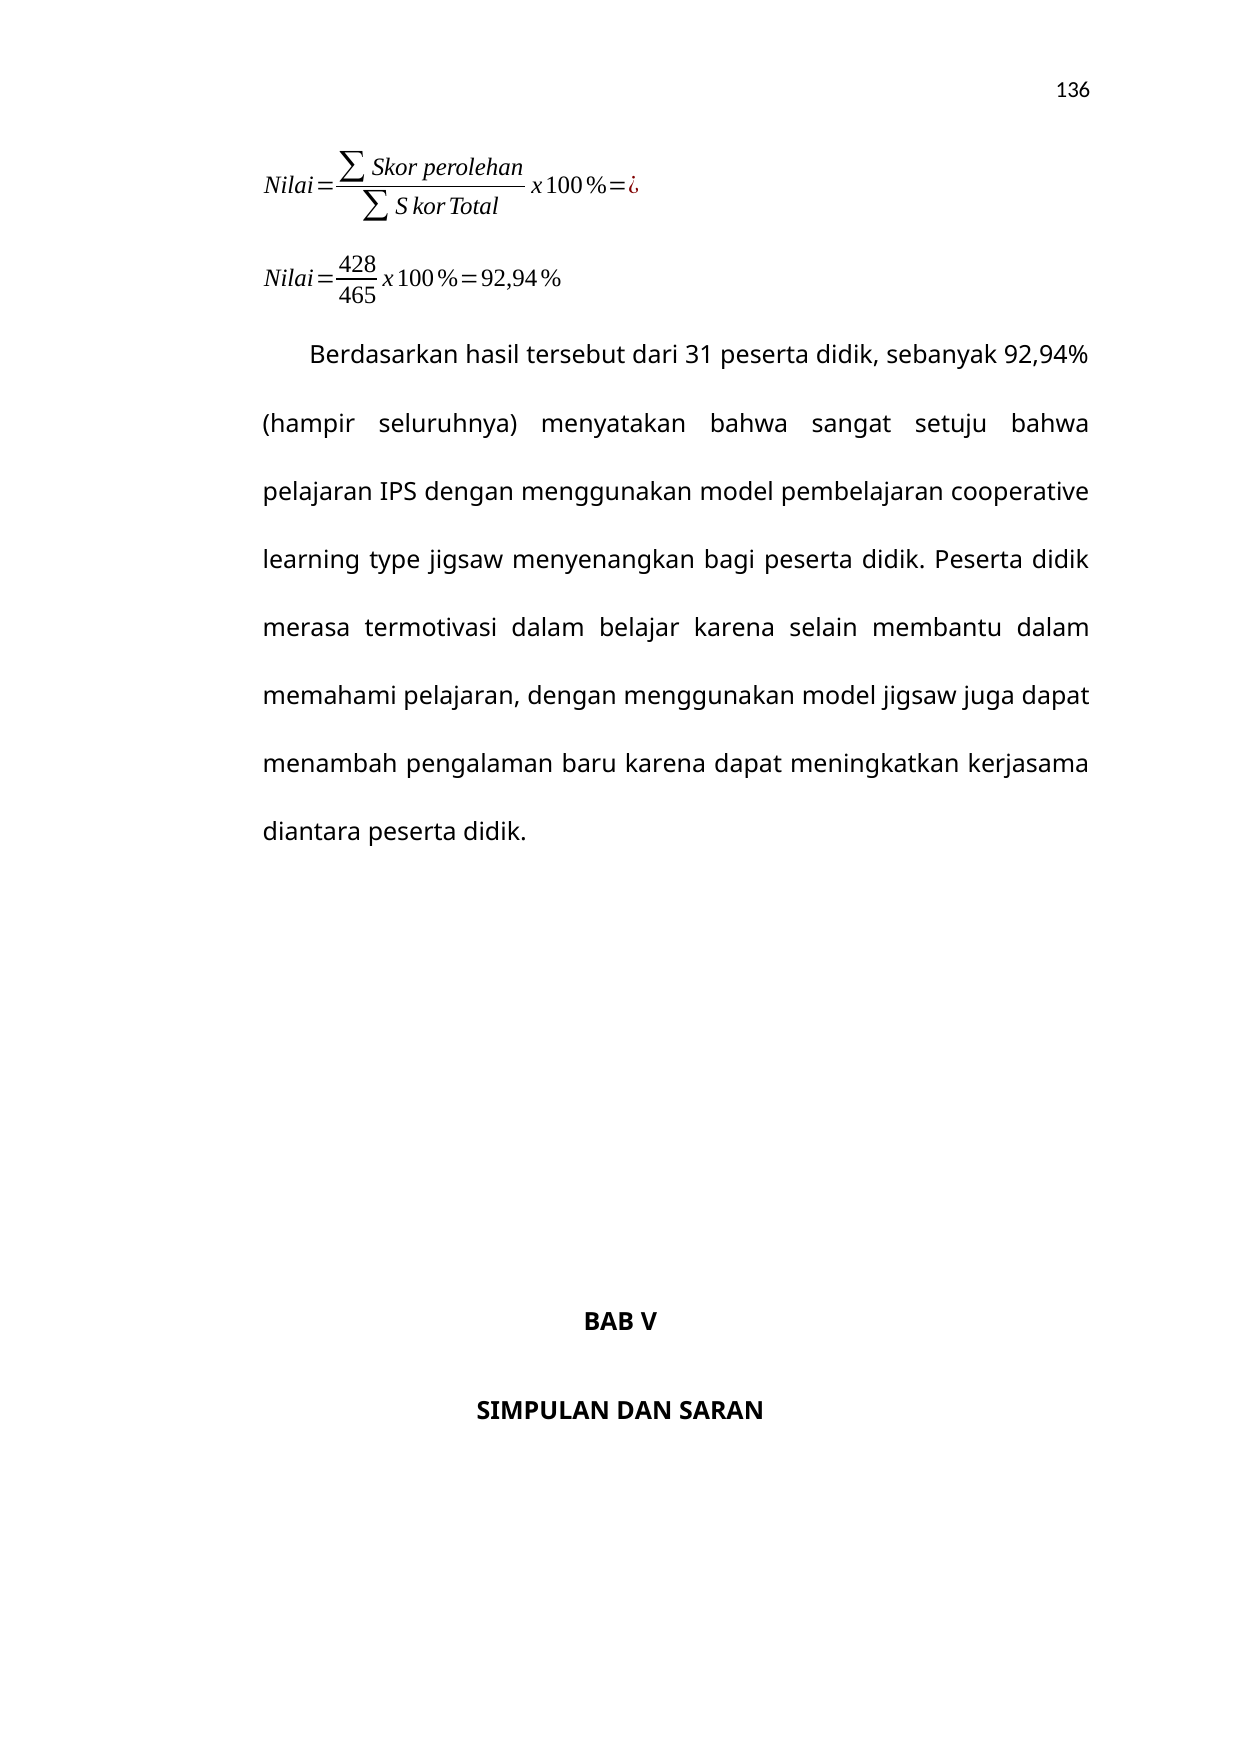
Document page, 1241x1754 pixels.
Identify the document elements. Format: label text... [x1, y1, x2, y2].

text BAB V [150, 1303, 1090, 1337]
text SIMPULAN DAN SARAN [150, 1392, 1090, 1426]
list Berdasarkan hasil tersebut dari 31 peserta didik, sebanyak 92,94% (hampir seluruhnya) menyatakan bahwa sangat setuju bahwa pelajaran IPS dengan menggunakan model pembelajaran cooperative learning type jigsaw menyenangkan bagi peserta didik. Peserta didik merasa termotivasi dalam belajar karena selain membantu dalam memahami pelajaran, dengan menggunakan model jigsaw juga dapat menambah pengalaman baru karena dapat meningkatkan kerjasama diantara peserta didik. [262, 337, 1090, 848]
